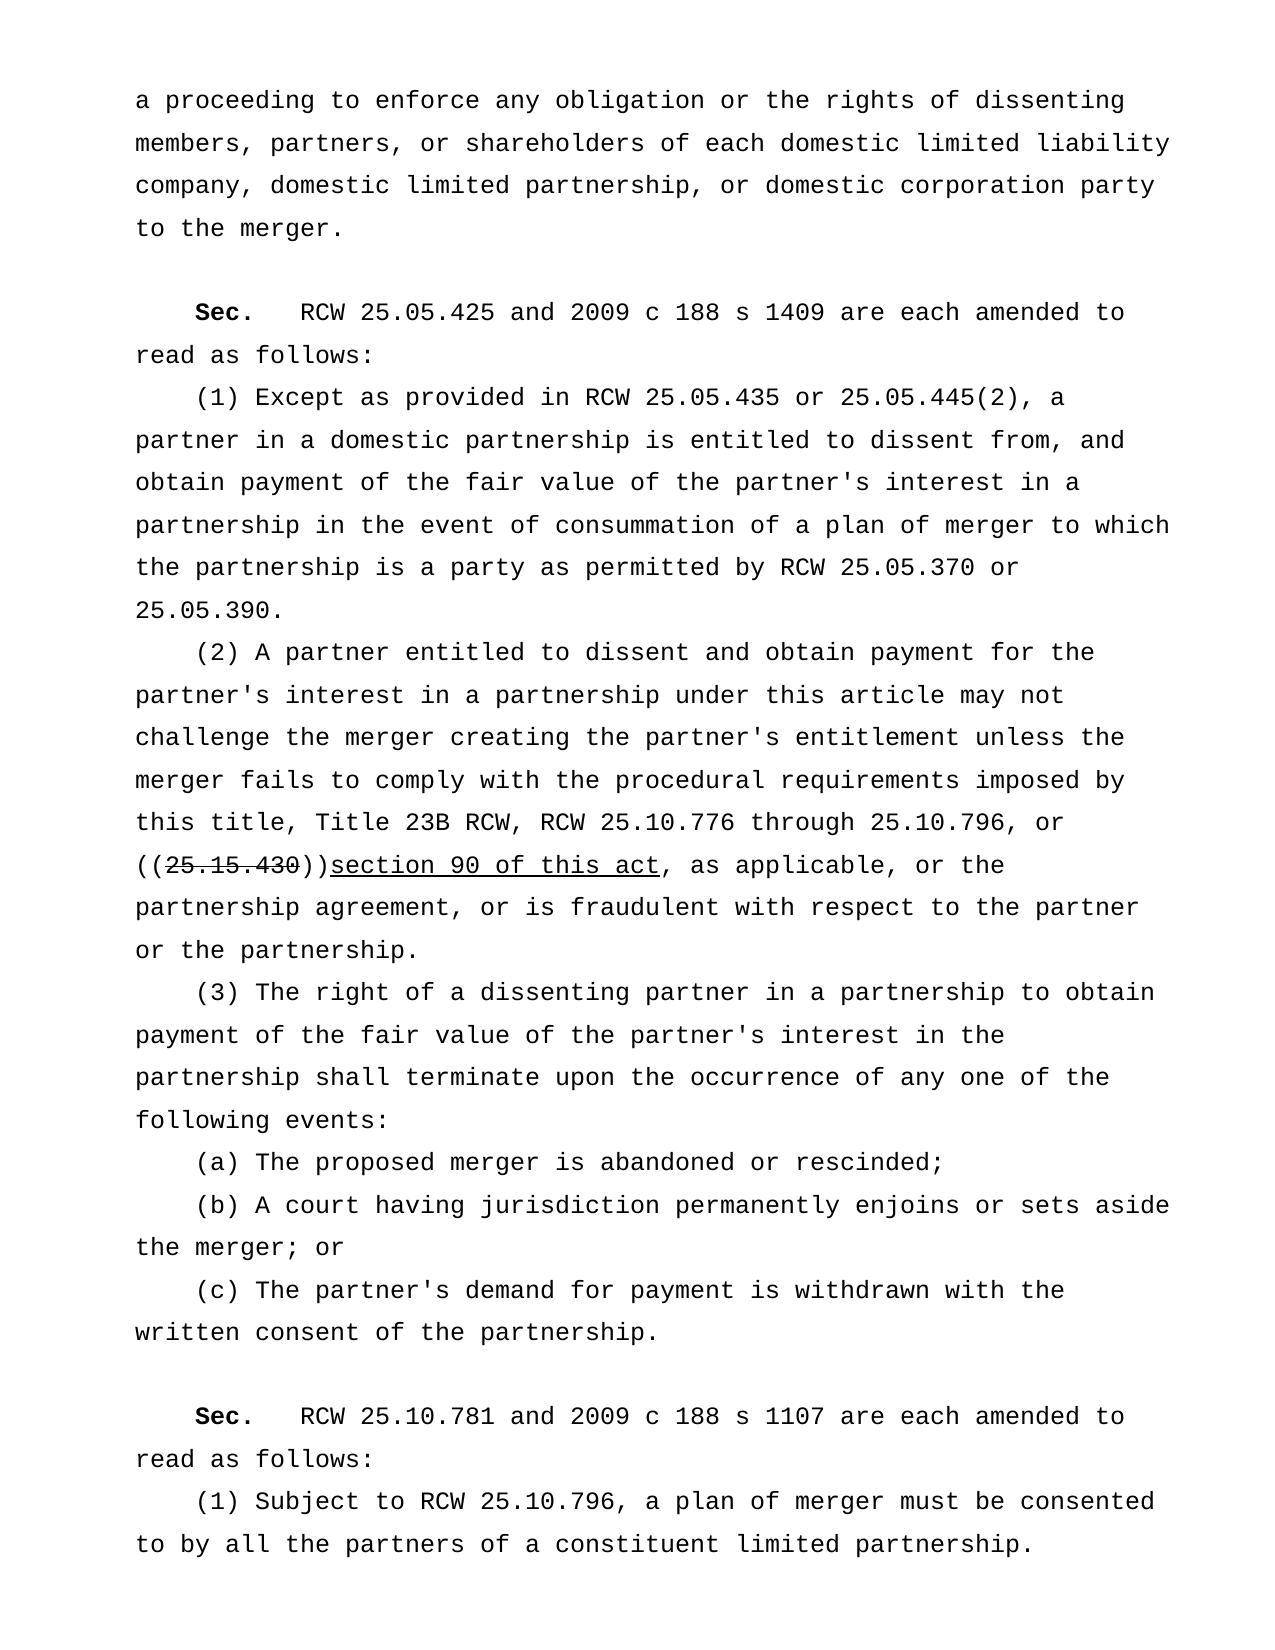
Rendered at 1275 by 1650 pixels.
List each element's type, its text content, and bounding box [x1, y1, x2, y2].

text (2) A partner entitled to dissent and obtain payment for the partner's interest in a partnership under this article may not challenge the merger creating the partner's entitlement unless the merger fails to comply with the procedural requirements imposed by this title, Title 23B RCW, RCW 25.10.776 through 25.10.796, or ((25.15.430))section 90 of this act, as applicable, or the partnership agreement, or is fraudulent with respect to the partner or the partnership. [135, 627, 1170, 967]
text (1) Subject to RCW 25.10.796, a plan of merger must be consented to by all the partners of a constituent limited partnership. [135, 1476, 1170, 1561]
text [135, 75, 1170, 245]
text (3) The right of a dissenting partner in a partnership to obtain payment of the fair value of the partner's interest in the partnership shall terminate upon the occurrence of any one of the following events: [135, 967, 1170, 1137]
text (c) The partner's demand for payment is withdrawn with the written consent of the partnership. [135, 1264, 1170, 1349]
text Sec. RCW 25.05.425 and 2009 c 188 s 1409 are each amended to read as follows: [135, 287, 1170, 372]
text (b) A court having jurisdiction permanently enjoins or sets aside the merger; or [135, 1179, 1170, 1264]
text (1) Except as provided in RCW 25.05.435 or 25.05.445(2), a partner in a domestic partnership is entitled to dissent from, and obtain payment of the fair value of the partner's interest in a partnership in the event of consummation of a plan of merger to which the partnership is a party as permitted by RCW 25.05.370 or 25.05.390. [135, 372, 1170, 627]
text Sec. RCW 25.10.781 and 2009 c 188 s 1107 are each amended to read as follows: [135, 1391, 1170, 1476]
text (a) The proposed merger is abandoned or rescinded; [135, 1137, 1170, 1179]
